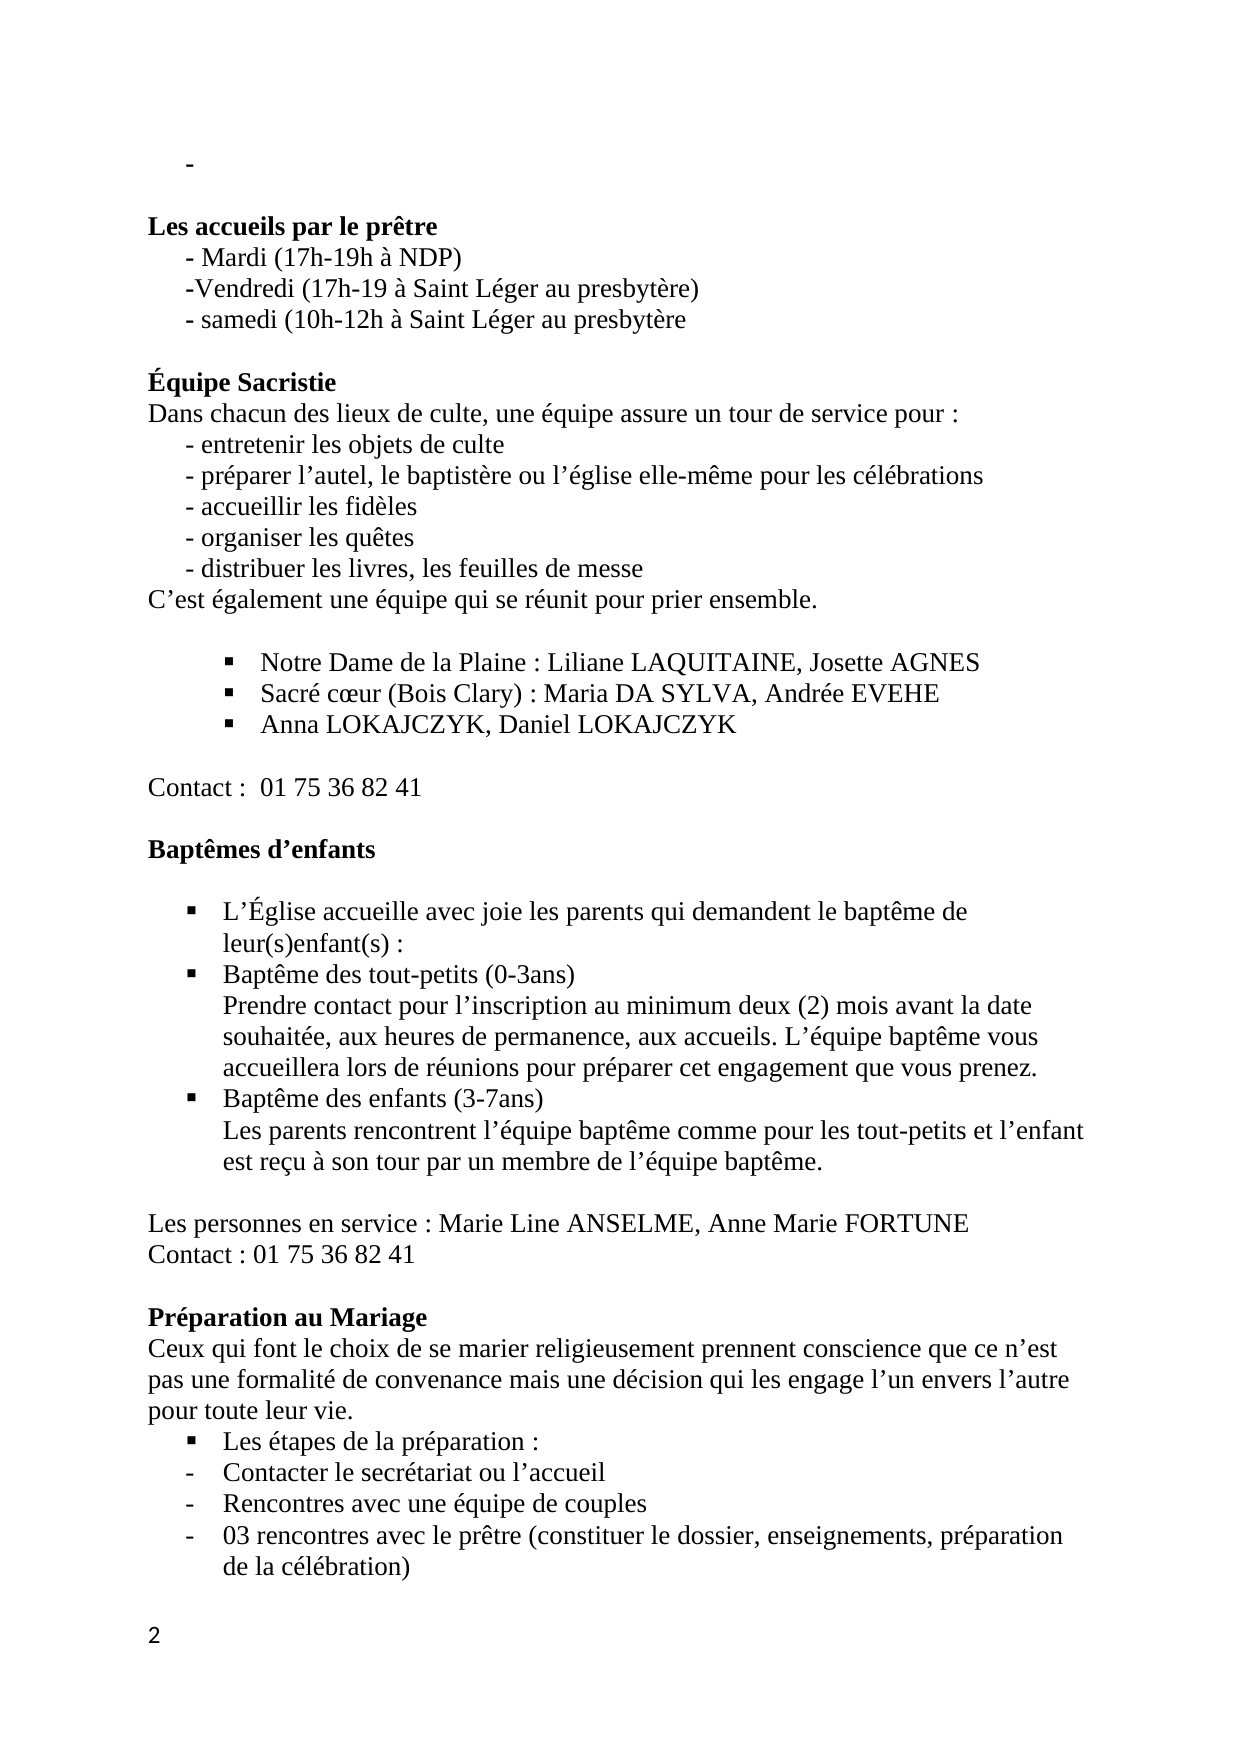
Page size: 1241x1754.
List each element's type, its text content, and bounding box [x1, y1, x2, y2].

list Rencontres avec une équipe de couples [185, 1488, 1093, 1519]
list Notre Dame de la Plaine : Liliane LAQUITAINE, Josette AGNES [223, 646, 1093, 677]
text - [185, 148, 1093, 179]
list Anna LOKAJCZYK, Daniel LOKAJCZYK [223, 708, 1093, 740]
text -Vendredi (17h-19 à Saint Léger au presbytère) [185, 272, 1093, 303]
text Contact : 01 75 36 82 41 [148, 1238, 1093, 1269]
text - Mardi (17h-19h à NDP) [185, 241, 1093, 272]
text Les personnes en service : Marie Line ANSELME, Anne Marie FORTUNE [148, 1207, 1093, 1238]
list Baptême des tout-petits (0-3ans) [185, 958, 1093, 989]
text - samedi (10h-12h à Saint Léger au presbytère [185, 303, 1093, 334]
text Contact : 01 75 36 82 41 [148, 771, 1093, 802]
text Dans chacun des lieux de culte, une équipe assure un tour de service pour : [148, 397, 1093, 428]
text - distribuer les livres, les feuilles de messe [185, 552, 1093, 584]
text Les accueils par le prêtre [148, 210, 1093, 241]
text Ceux qui font le choix de se marier religieusement prennent conscience que ce n’est pas une formalité de convenance mais une décision qui les engage l’un envers l’autre pour toute leur vie. [148, 1332, 1093, 1425]
text - préparer l’autel, le baptistère ou l’église elle-même pour les célébrations [185, 459, 1093, 490]
list L’Église accueille avec joie les parents qui demandent le baptême de leur(s)enfant(s) : [185, 895, 1093, 958]
list Les parents rencontrent l’équipe baptême comme pour les tout-petits et l’enfant est reçu à son tour par un membre de l’équipe baptême. [223, 1114, 1093, 1176]
list Sacré cœur (Bois Clary) : Maria DA SYLVA, Andrée EVEHE [223, 677, 1093, 708]
text Équipe Sacristie [148, 366, 1093, 397]
text Baptêmes d’enfants [148, 833, 1093, 864]
text - organiser les quêtes [185, 521, 1093, 552]
list Baptême des enfants (3-7ans) [185, 1082, 1093, 1114]
list Contacter le secrétariat ou l’accueil [185, 1456, 1093, 1488]
text - entretenir les objets de culte [185, 428, 1093, 459]
list Les étapes de la préparation : [185, 1425, 1093, 1456]
text C’est également une équipe qui se réunit pour prier ensemble. [148, 584, 1093, 615]
list Prendre contact pour l’inscription au minimum deux (2) mois avant la date souhaitée, aux heures de permanence, aux accueils. L’équipe baptême vous accueillera lors de réunions pour préparer cet engagement que vous prenez. [223, 989, 1093, 1082]
text - accueillir les fidèles [185, 490, 1093, 521]
list 03 rencontres avec le prêtre (constituer le dossier, enseignements, préparation de la célébration) [185, 1519, 1093, 1581]
text Préparation au Mariage [148, 1301, 1093, 1332]
